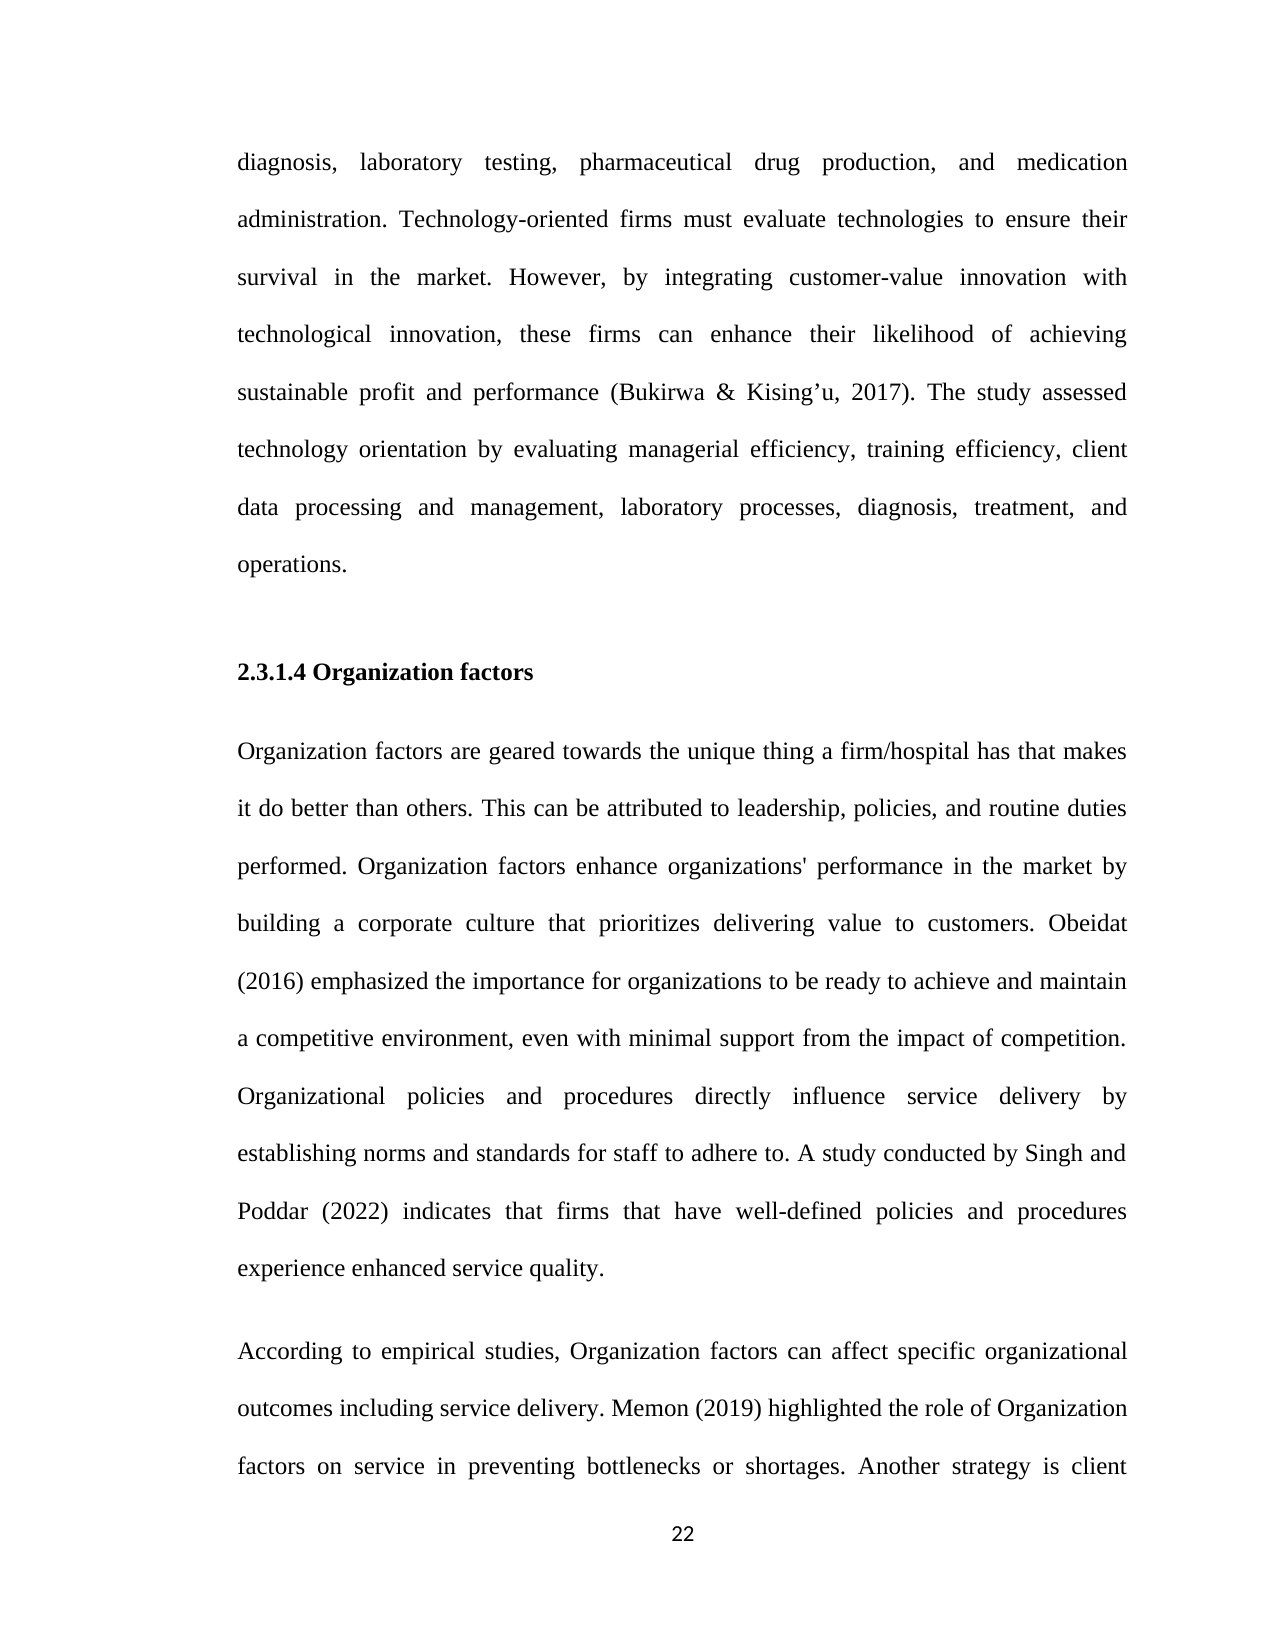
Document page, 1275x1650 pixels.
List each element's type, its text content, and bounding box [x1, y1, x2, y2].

subtitle 2.3.1.4 Organization factors [237, 657, 1128, 686]
text Organization factors are geared towards the unique thing a firm/hospital has that makes it do better than others. This can be attributed to leadership, policies, and routine duties performed. Organization factors enhance organizations' performance in the market by building a corporate culture that prioritizes delivering value to customers. Obeidat (2016) emphasized the importance for organizations to be ready to achieve and maintain a competitive environment, even with minimal support from the impact of competition. Organizational policies and procedures directly influence service delivery by establishing norms and standards for staff to adhere to. A study conducted by Singh and Poddar (2022) indicates that firms that have well-defined policies and procedures experience enhanced service quality. [237, 736, 1128, 1282]
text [237, 1336, 1128, 1479]
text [237, 147, 1128, 578]
